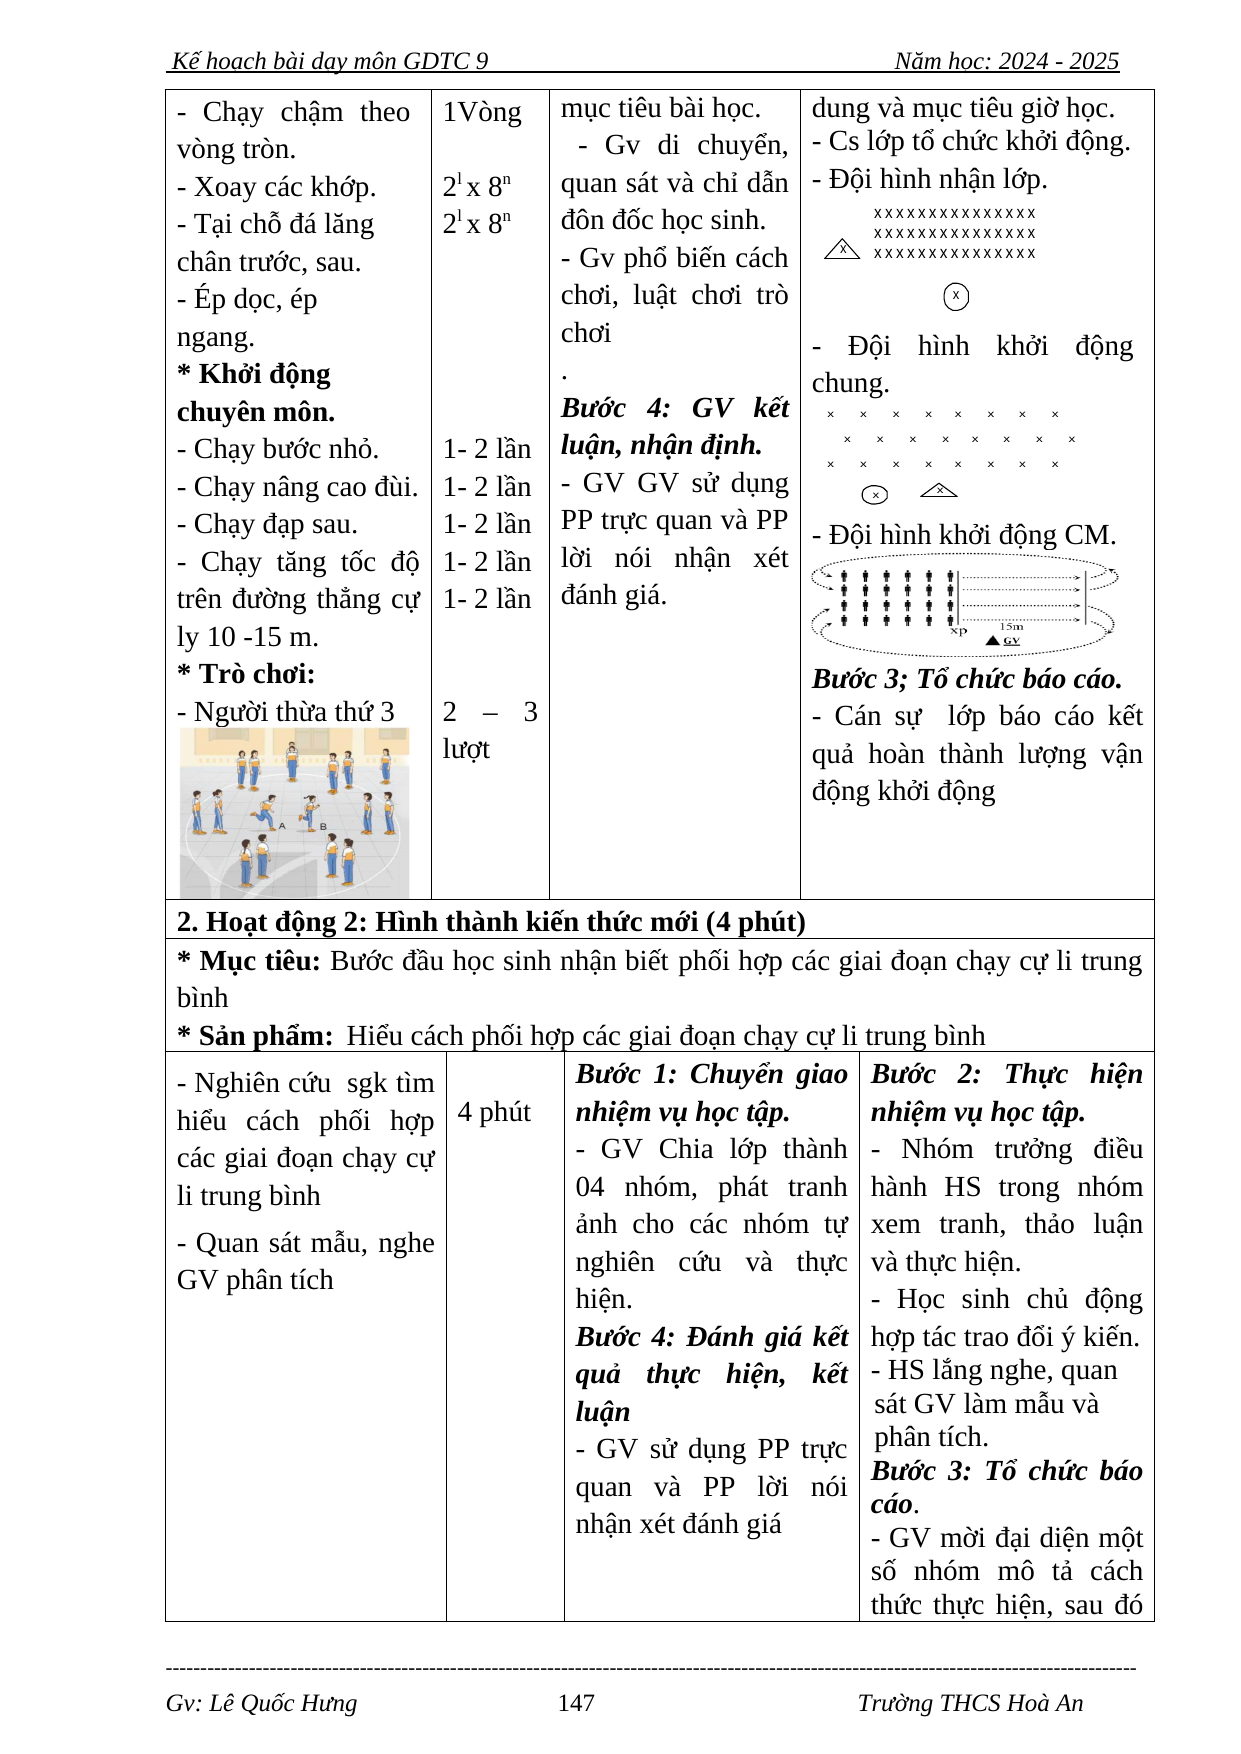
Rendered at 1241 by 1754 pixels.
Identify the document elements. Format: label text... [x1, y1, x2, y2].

table_cell 1Vòng 2l x 8n 2l x 8n 1- 2 lần 1- 2 lần 1- 2 lần 1- 2 lần 1- 2 lần 2 – 3 lượt [432, 90, 549, 899]
picture [811, 550, 1121, 657]
table_cell - Nghiên cứu sgk tìm hiểu cách phối hợp các giai đoạn chạy cự li trung bình - Quan sát mẫu, nghe GV phân tích [166, 1052, 446, 1621]
table_cell * Mục tiêu: Bước đầu học sinh nhận biết phối hợp các giai đoạn chạy cự li trung bình * Sản phẩm: Hiểu cách phối hợp các giai đoạn chạy cự li trung bình [166, 939, 1154, 1051]
table_cell 2. Hoạt động 2: Hình thành kiến thức mới (4 phút) [166, 900, 1154, 938]
picture [176, 727, 410, 899]
table_cell 4 phút [447, 1052, 564, 1621]
